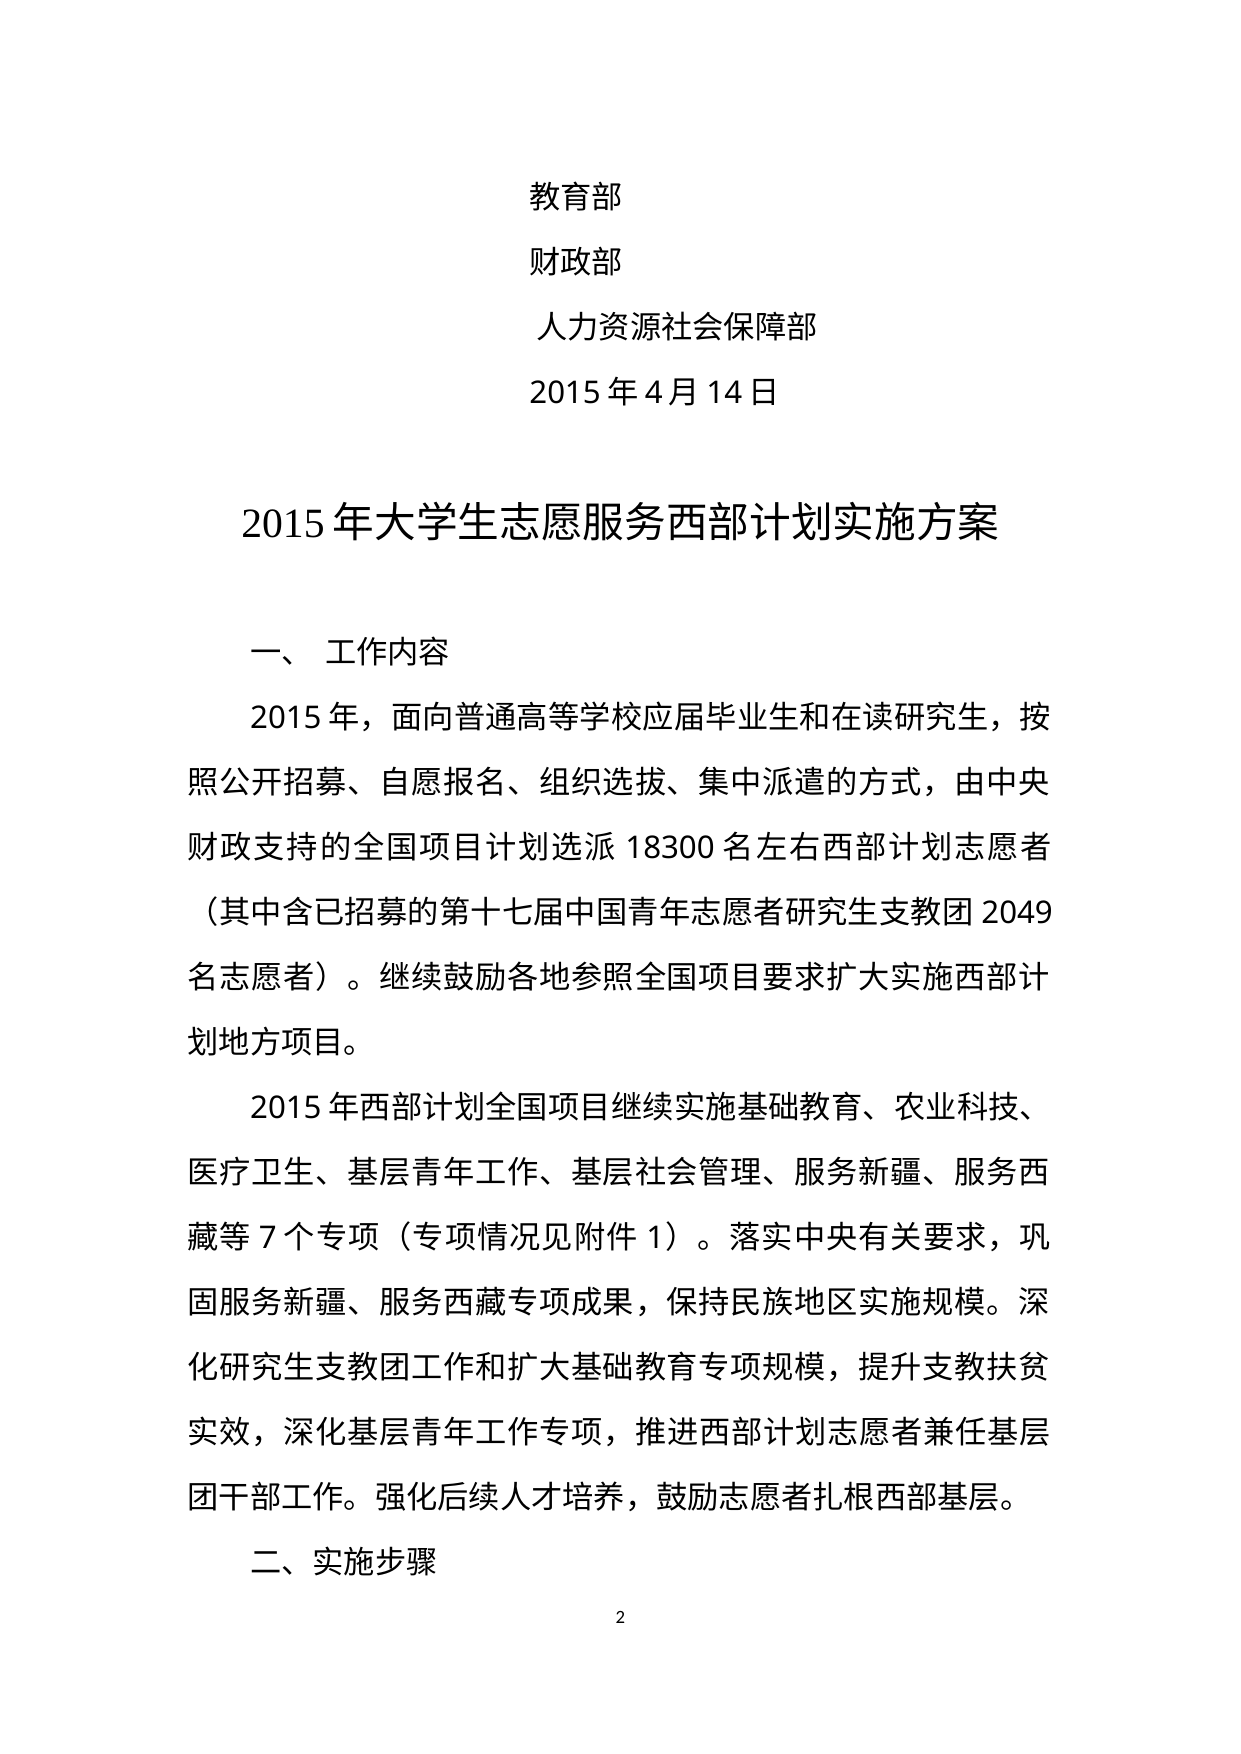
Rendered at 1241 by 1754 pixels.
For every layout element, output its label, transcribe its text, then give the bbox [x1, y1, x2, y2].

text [187, 162, 1053, 422]
text 2015年西部计划全国项目继续实施基础教育、农业科技、医疗卫生、基层青年工作、基层社会管理、服务新疆、服务西藏等7个专项（专项情况见附件1）。落实中央有关要求，巩固服务新疆、服务西藏专项成果，保持民族地区实施规模。深化研究生支教团工作和扩大基础教育专项规模，提升支教扶贫实效，深化基层青年工作专项，推进西部计划志愿者兼任基层团干部工作。强化后续人才培养，鼓励志愿者扎根西部基层。 [187, 1072, 1053, 1527]
list 工作内容 [250, 617, 1053, 682]
text 二、实施步骤 [187, 1527, 1053, 1592]
text 2015年，面向普通高等学校应届毕业生和在读研究生，按照公开招募、自愿报名、组织选拔、集中派遣的方式，由中央财政支持的全国项目计划选派18300名左右西部计划志愿者（其中含已招募的第十七届中国青年志愿者研究生支教团2049名志愿者）。继续鼓励各地参照全国项目要求扩大实施西部计划地方项目。 [187, 682, 1053, 1072]
text 2015年大学生志愿服务西部计划实施方案 [187, 487, 1053, 552]
